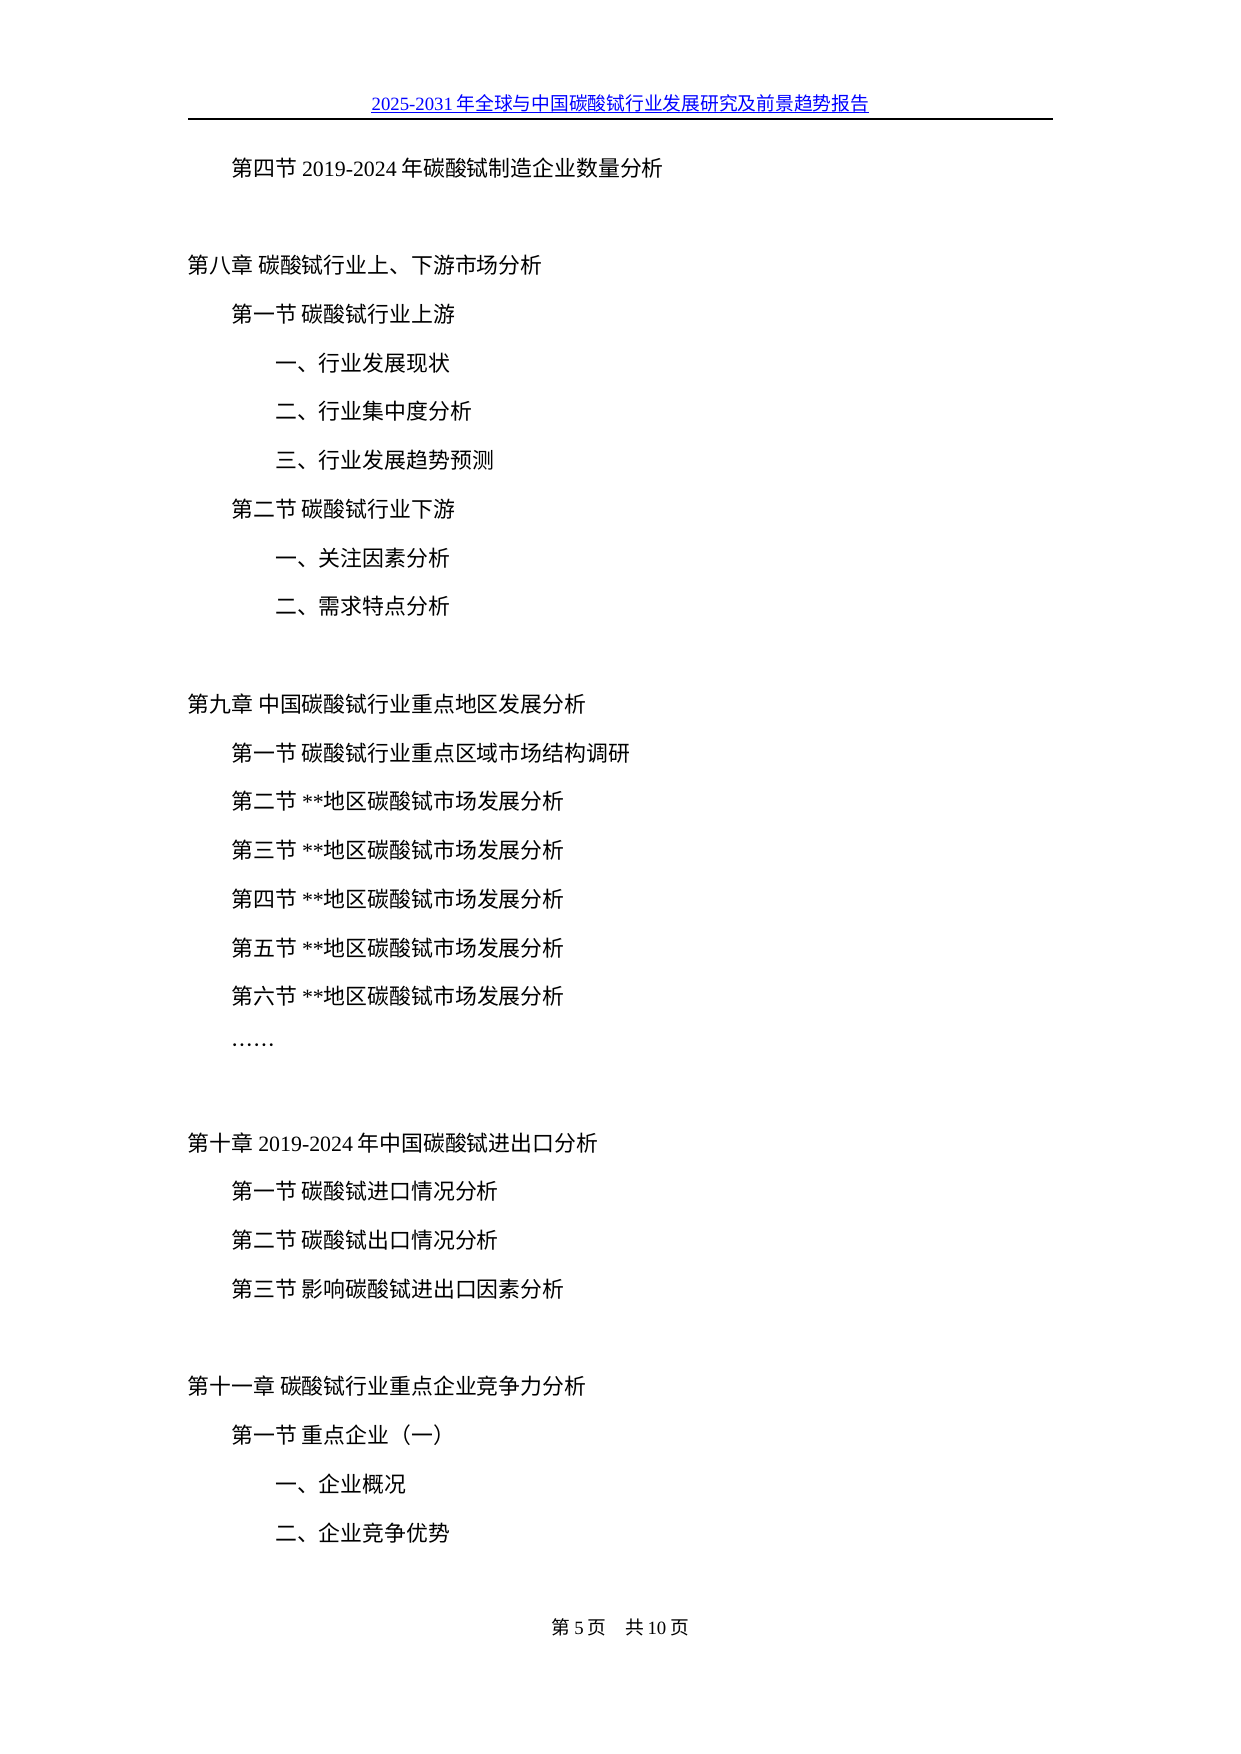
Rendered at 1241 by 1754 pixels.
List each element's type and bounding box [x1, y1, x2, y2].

text [187, 150, 1053, 1548]
